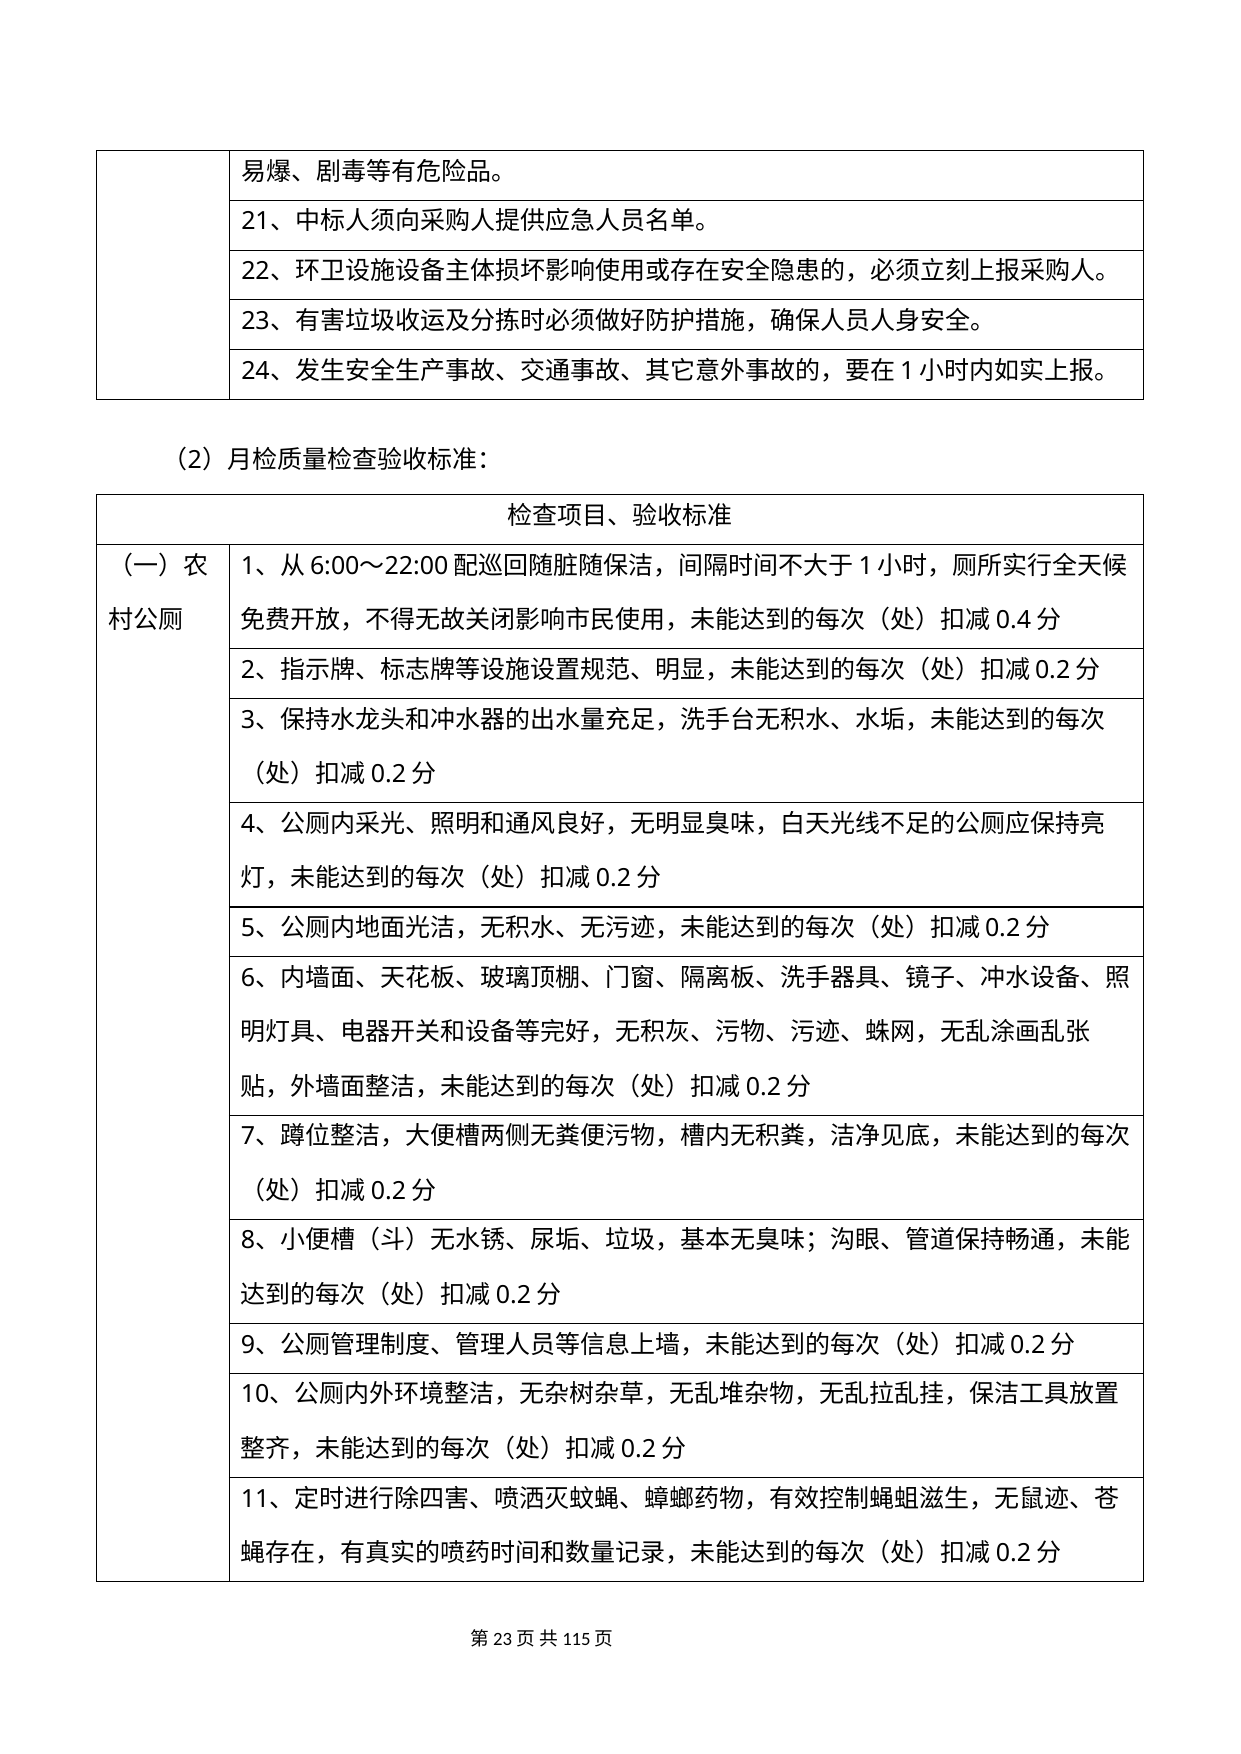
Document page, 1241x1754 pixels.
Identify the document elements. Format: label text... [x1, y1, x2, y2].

table_cell （一）农村公厕 [97, 545, 229, 1581]
table_cell 23、有害垃圾收运及分拣时必须做好防护措施，确保人员人身安全。 [230, 300, 1143, 349]
table_cell 9、公厕管理制度、管理人员等信息上墙，未能达到的每次（处）扣减0.2分 [230, 1324, 1143, 1373]
table_cell 10、公厕内外环境整洁，无杂树杂草，无乱堆杂物，无乱拉乱挂，保洁工具放置整齐，未能达到的每次（处）扣减0.2分 [230, 1374, 1143, 1477]
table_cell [230, 151, 1143, 200]
table_cell 4、公厕内采光、照明和通风良好，无明显臭味，白天光线不足的公厕应保持亮灯，未能达到的每次（处）扣减0.2分 [230, 803, 1143, 906]
table_cell 24、发生安全生产事故、交通事故、其它意外事故的，要在1小时内如实上报。 [230, 350, 1143, 399]
table_header 检查项目、验收标准 [97, 495, 1143, 544]
table_cell 8、小便槽（斗）无水锈、尿垢、垃圾，基本无臭味；沟眼、管道保持畅通，未能达到的每次（处）扣减0.2分 [230, 1220, 1143, 1323]
table_cell 6、内墙面、天花板、玻璃顶棚、门窗、隔离板、洗手器具、镜子、冲水设备、照明灯具、电器开关和设备等完好，无积灰、污物、污迹、蛛网，无乱涂画乱张贴，外墙面整洁，未能达到的每次（处）扣减0.2分 [230, 957, 1143, 1115]
text （2）月检质量检查验收标准： [112, 440, 1128, 476]
table_cell 11、定时进行除四害、喷洒灭蚊蝇、蟑螂药物，有效控制蝇蛆滋生，无鼠迹、苍蝇存在，有真实的喷药时间和数量记录，未能达到的每次（处）扣减0.2分 [230, 1478, 1143, 1581]
table_cell 2、指示牌、标志牌等设施设置规范、明显，未能达到的每次（处）扣减0.2分 [230, 649, 1143, 698]
table_cell 21、中标人须向采购人提供应急人员名单。 [230, 201, 1143, 249]
table_cell 3、保持水龙头和冲水器的出水量充足，洗手台无积水、水垢，未能达到的每次（处）扣减0.2分 [230, 699, 1143, 802]
table_cell 7、蹲位整洁，大便槽两侧无粪便污物，槽内无积粪，洁净见底，未能达到的每次（处）扣减0.2分 [230, 1116, 1143, 1219]
table_cell 22、环卫设施设备主体损坏影响使用或存在安全隐患的，必须立刻上报采购人。 [230, 251, 1143, 299]
table_cell 5、公厕内地面光洁，无积水、无污迹，未能达到的每次（处）扣减0.2分 [230, 908, 1143, 956]
table_cell 1、从6:00～22:00配巡回随脏随保洁，间隔时间不大于1小时，厕所实行全天候免费开放，不得无故关闭影响市民使用，未能达到的每次（处）扣减0.4分 [230, 545, 1143, 648]
